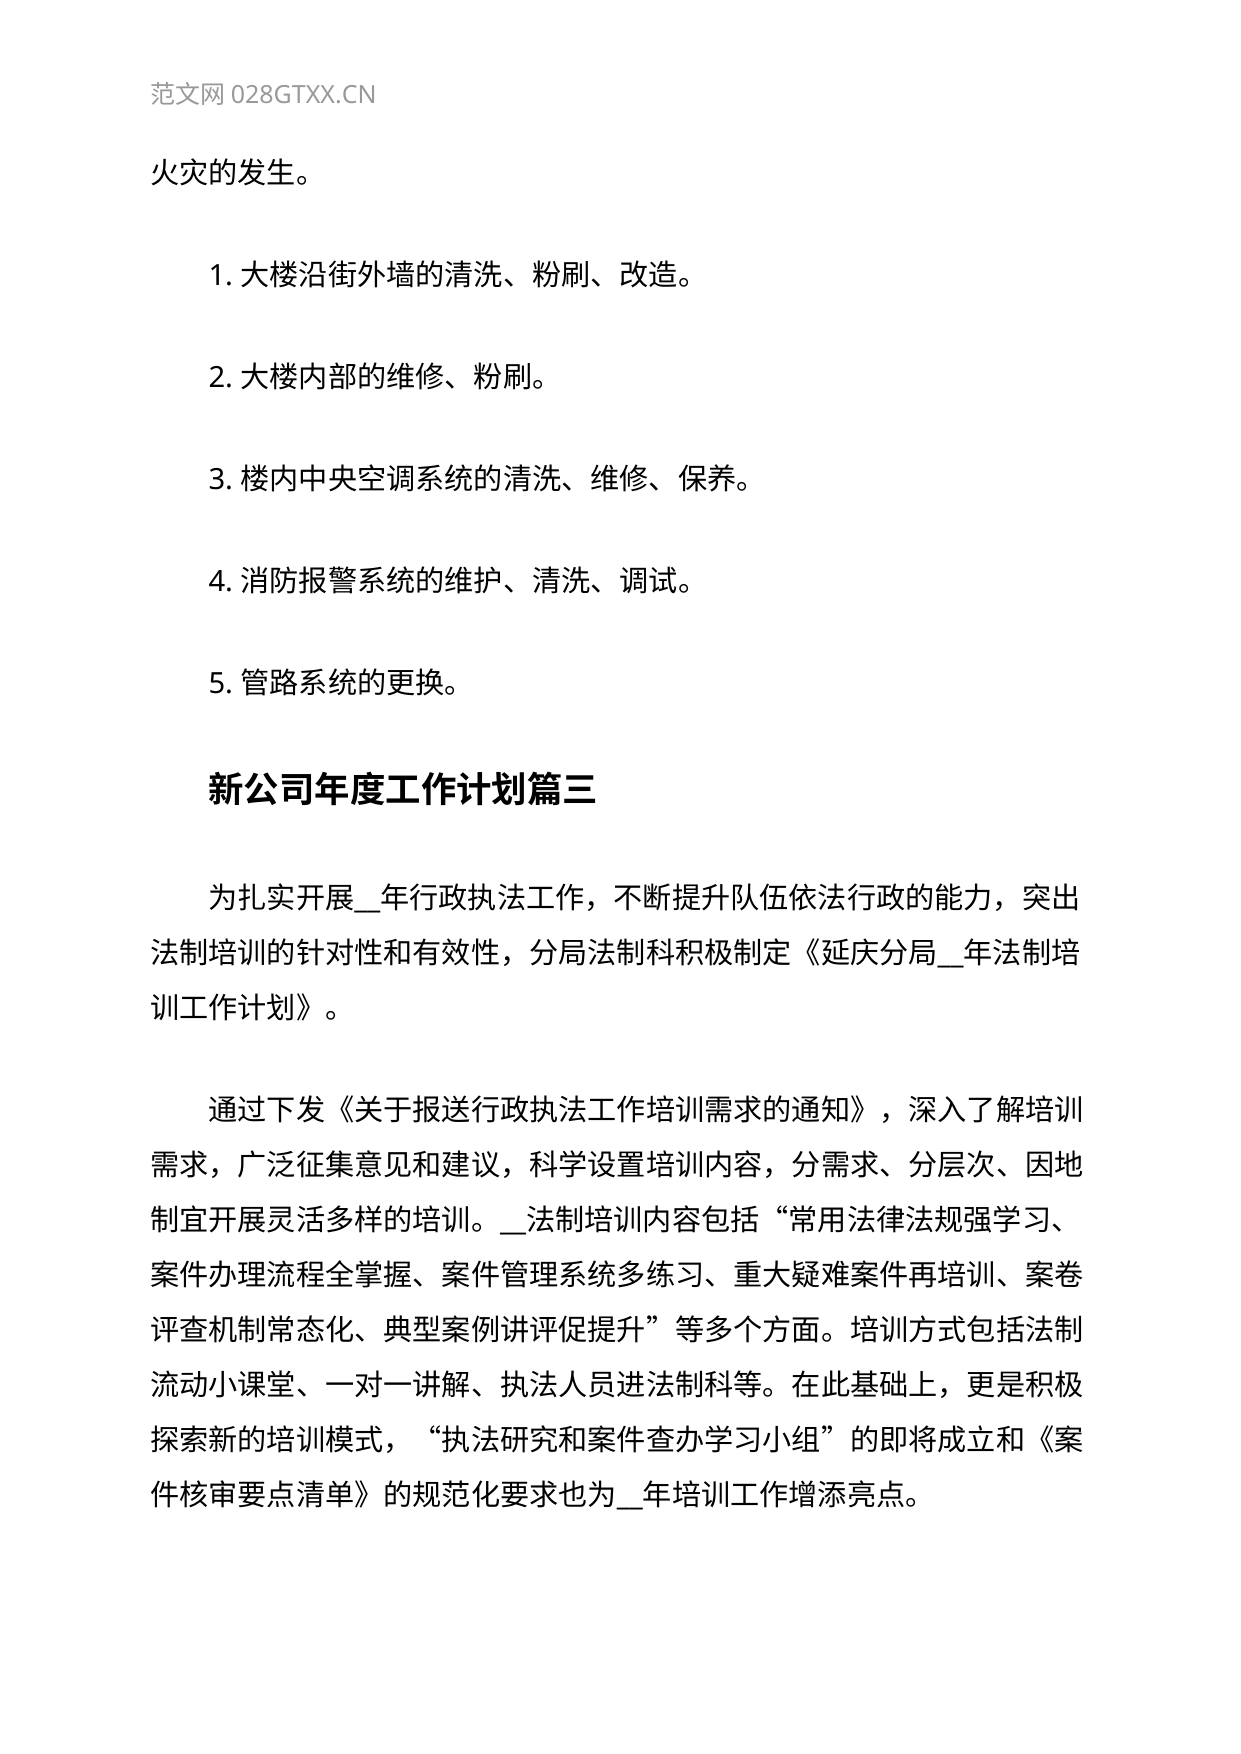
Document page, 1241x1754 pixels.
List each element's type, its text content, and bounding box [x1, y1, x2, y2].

text 1. 大楼沿街外墙的清洗、粉刷、改造。 [150, 252, 1090, 294]
text 新公司年度工作计划篇三 [150, 762, 1090, 813]
text 为扎实开展__年行政执法工作，不断提升队伍依法行政的能力，突出法制培训的针对性和有效性，分局法制科积极制定《延庆分局__年法制培训工作计划》。 [150, 875, 1090, 1027]
text 通过下发《关于报送行政执法工作培训需求的通知》，深入了解培训需求，广泛征集意见和建议，科学设置培训内容，分需求、分层次、因地制宜开展灵活多样的培训。__法制培训内容包括“常用法律法规强学习、案件办理流程全掌握、案件管理系统多练习、重大疑难案件再培训、案卷评查机制常态化、典型案例讲评促提升”等多个方面。培训方式包括法制流动小课堂、一对一讲解、执法人员进法制科等。在此基础上，更是积极探索新的培训模式，“执法研究和案件查办学习小组”的即将成立和《案件核审要点清单》的规范化要求也为__年培训工作增添亮点。 [150, 1087, 1090, 1514]
text 2. 大楼内部的维修、粉刷。 [150, 354, 1090, 396]
text 5. 管路系统的更换。 [150, 660, 1090, 702]
text 3. 楼内中央空调系统的清洗、维修、保养。 [150, 456, 1090, 498]
text 4. 消防报警系统的维护、清洗、调试。 [150, 558, 1090, 600]
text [150, 150, 1090, 192]
